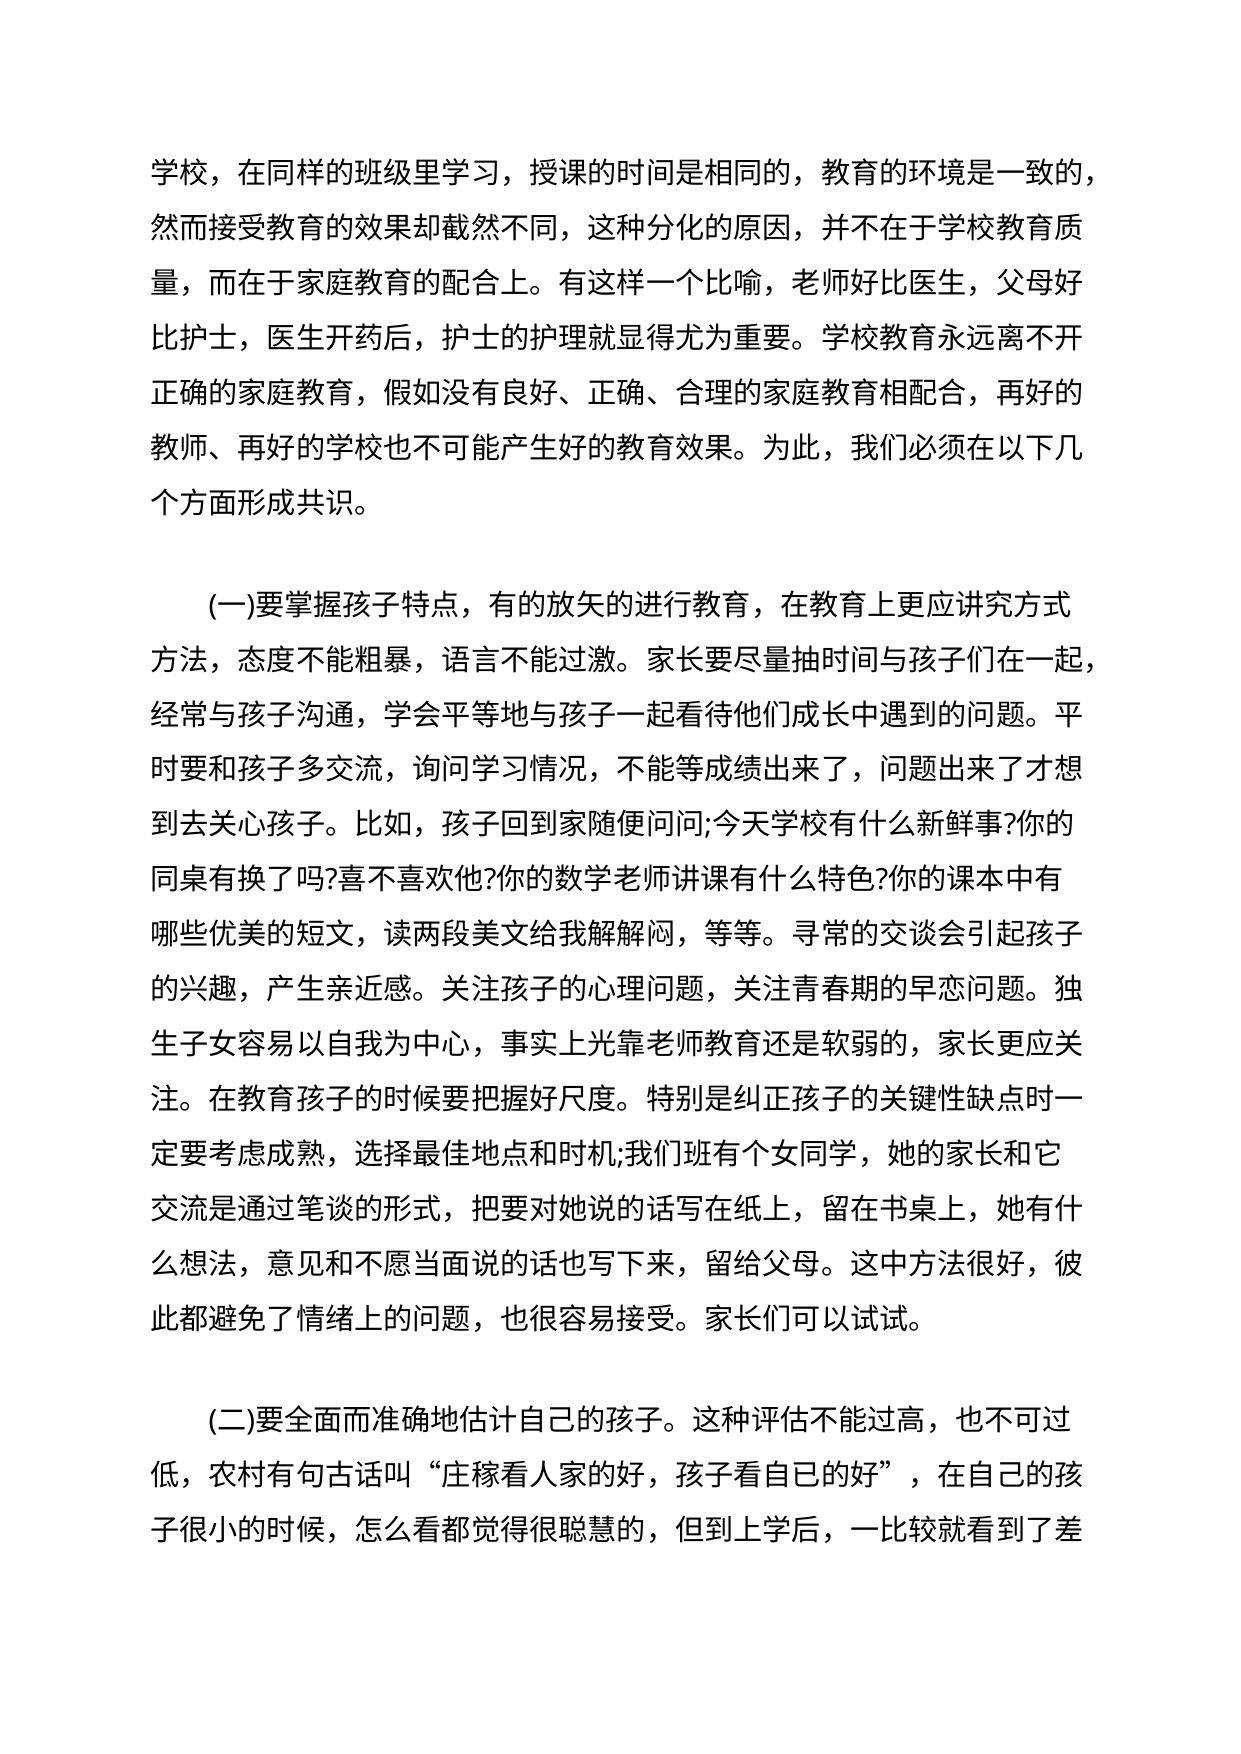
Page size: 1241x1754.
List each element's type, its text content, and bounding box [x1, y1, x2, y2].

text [150, 1397, 1090, 1549]
text (一)要掌握孩子特点，有的放矢的进行教育，在教育上更应讲究方式方法，态度不能粗暴，语言不能过激。家长要尽量抽时间与孩子们在一起，经常与孩子沟通，学会平等地与孩子一起看待他们成长中遇到的问题。平时要和孩子多交流，询问学习情况，不能等成绩出来了，问题出来了才想到去关心孩子。比如，孩子回到家随便问问;今天学校有什么新鲜事?你的同桌有换了吗?喜不喜欢他?你的数学老师讲课有什么特色?你的课本中有哪些优美的短文，读两段美文给我解解闷，等等。寻常的交谈会引起孩子的兴趣，产生亲近感。关注孩子的心理问题，关注青春期的早恋问题。独生子女容易以自我为中心，事实上光靠老师教育还是软弱的，家长更应关注。在教育孩子的时候要把握好尺度。特别是纠正孩子的关键性缺点时一定要考虑成熟，选择最佳地点和时机;我们班有个女同学，她的家长和它交流是通过笔谈的形式，把要对她说的话写在纸上，留在书桌上，她有什么想法，意见和不愿当面说的话也写下来，留给父母。这中方法很好，彼此都避免了情绪上的问题，也很容易接受。家长们可以试试。 [150, 581, 1090, 1337]
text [150, 150, 1090, 522]
